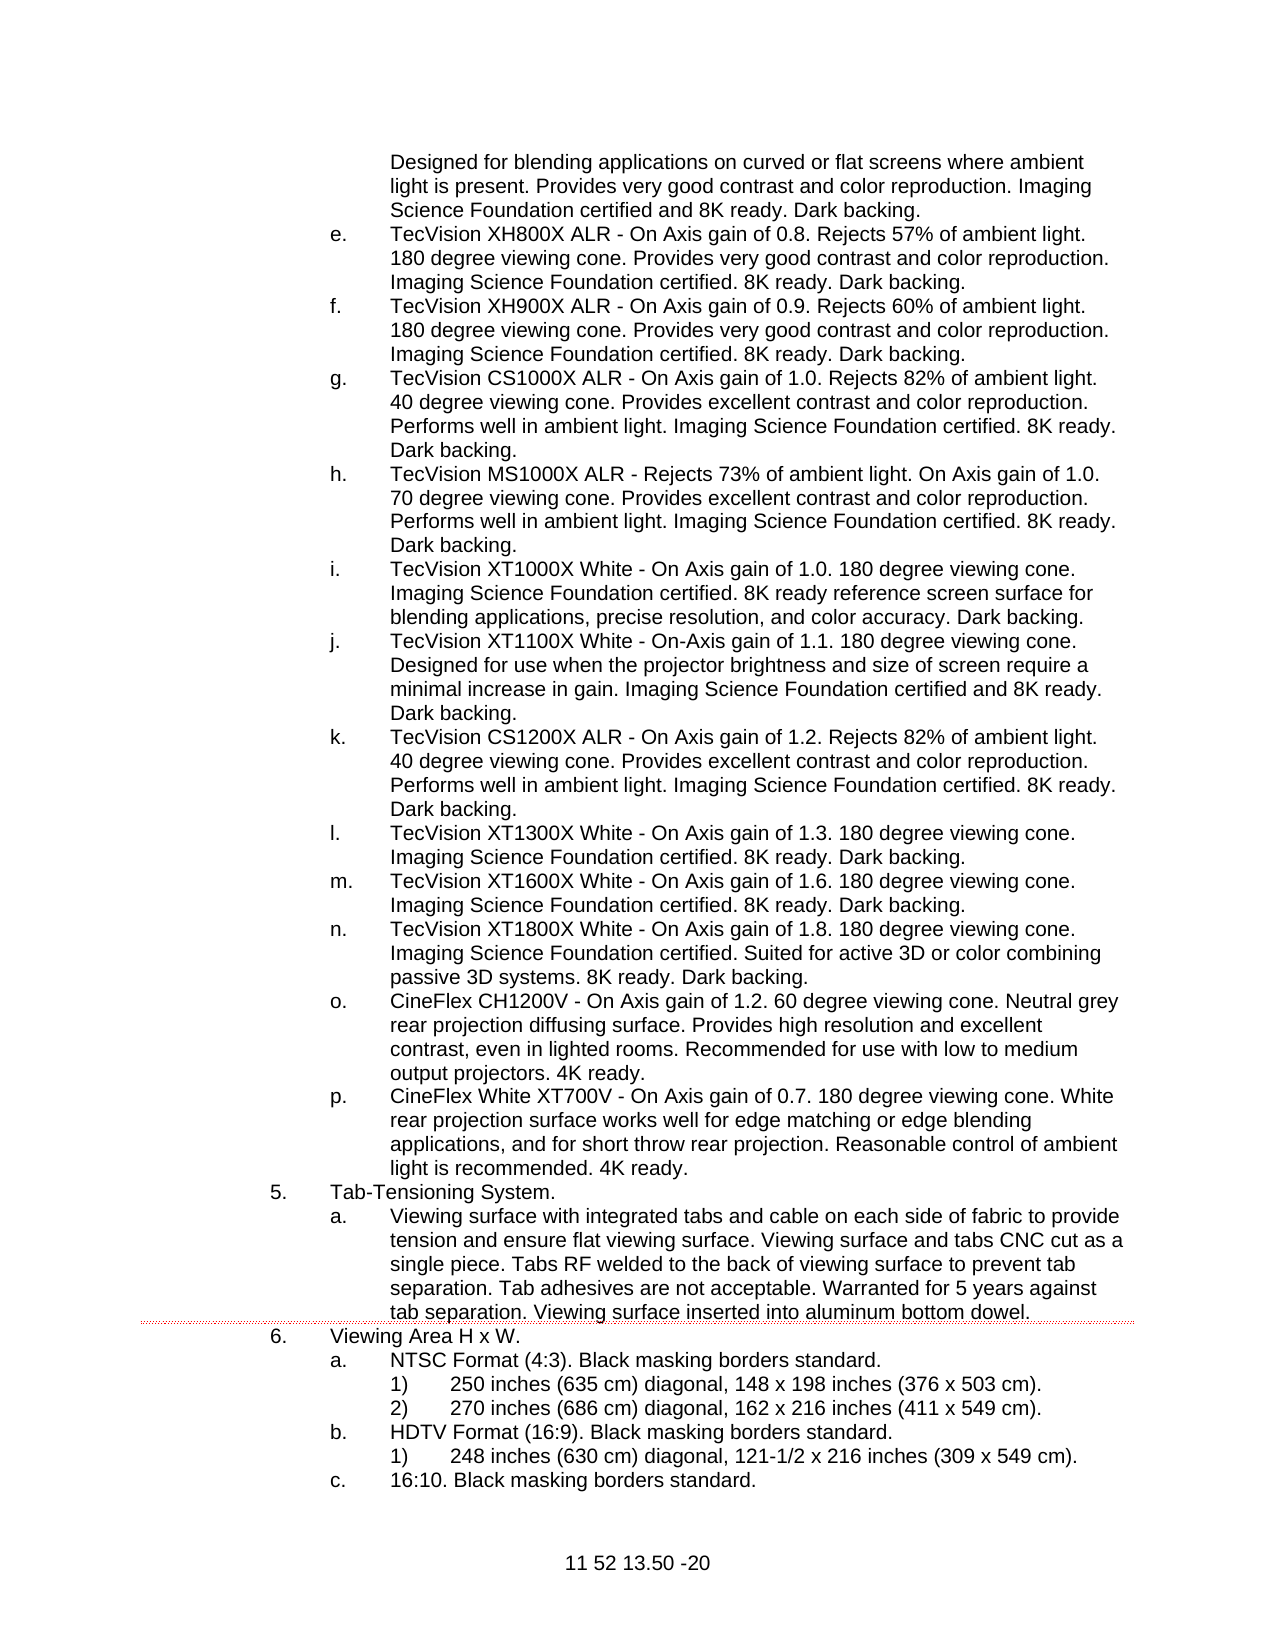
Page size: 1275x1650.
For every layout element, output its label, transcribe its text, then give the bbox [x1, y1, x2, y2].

list TecVision XH900X ALR - On Axis gain of 0.9. Rejects 60% of ambient light. 180 degree viewing cone. Provides very good contrast and color reproduction. Imaging Science Foundation certified. 8K ready. Dark backing. [330, 294, 1125, 366]
list 16:10. Black masking borders standard. [330, 1468, 1125, 1492]
list TecVision XT1600X White - On Axis gain of 1.6. 180 degree viewing cone. Imaging Science Foundation certified. 8K ready. Dark backing. [330, 869, 1125, 917]
list 248 inches (630 cm) diagonal, 121-1/2 x 216 inches (309 x 549 cm). [390, 1444, 1125, 1468]
list TecVision XT1800X White - On Axis gain of 1.8. 180 degree viewing cone. Imaging Science Foundation certified. Suited for active 3D or color combining passive 3D systems. 8K ready. Dark backing. [330, 917, 1125, 988]
list TecVision CS1200X ALR - On Axis gain of 1.2. Rejects 82% of ambient light. 40 degree viewing cone. Provides excellent contrast and color reproduction. Performs well in ambient light. Imaging Science Foundation certified. 8K ready. Dark backing. [330, 725, 1125, 821]
list 250 inches (635 cm) diagonal, 148 x 198 inches (376 x 503 cm). [390, 1372, 1125, 1396]
list Tab-Tensioning System. [270, 1180, 1125, 1204]
list Viewing Area H x W. [270, 1324, 1125, 1348]
list TecVision XT1100X White - On-Axis gain of 1.1. 180 degree viewing cone. Designed for use when the projector brightness and size of screen require a minimal increase in gain. Imaging Science Foundation certified and 8K ready. Dark backing. [330, 629, 1125, 725]
list TecVision XT1300X White - On Axis gain of 1.3. 180 degree viewing cone. Imaging Science Foundation certified. 8K ready. Dark backing. [330, 821, 1125, 869]
list Viewing surface with integrated tabs and cable on each side of fabric to provide tension and ensure flat viewing surface. Viewing surface and tabs CNC cut as a single piece. Tabs RF welded to the back of viewing surface to prevent tab separation. Tab adhesives are not acceptable. Warranted for 5 years against tab separation. Viewing surface inserted into aluminum bottom dowel. [330, 1204, 1125, 1324]
list 270 inches (686 cm) diagonal, 162 x 216 inches (411 x 549 cm). [390, 1396, 1125, 1420]
list TecVision XT1000X White - On Axis gain of 1.0. 180 degree viewing cone. Imaging Science Foundation certified. 8K ready reference screen surface for blending applications, precise resolution, and color accuracy. Dark backing. [330, 557, 1125, 629]
list CineFlex CH1200V - On Axis gain of 1.2. 60 degree viewing cone. Neutral grey rear projection diffusing surface. Provides high resolution and excellent contrast, even in lighted rooms. Recommended for use with low to medium output projectors. 4K ready. [330, 988, 1125, 1084]
list TecVision XH800X ALR - On Axis gain of 0.8. Rejects 57% of ambient light. 180 degree viewing cone. Provides very good contrast and color reproduction. Imaging Science Foundation certified. 8K ready. Dark backing. [330, 222, 1125, 294]
list CineFlex White XT700V - On Axis gain of 0.7. 180 degree viewing cone. White rear projection surface works well for edge matching or edge blending applications, and for short throw rear projection. Reasonable control of ambient light is recommended. 4K ready. [330, 1084, 1125, 1180]
list NTSC Format (4:3). Black masking borders standard. [330, 1348, 1125, 1372]
list TecVision CS1000X ALR - On Axis gain of 1.0. Rejects 82% of ambient light. 40 degree viewing cone. Provides excellent contrast and color reproduction. Performs well in ambient light. Imaging Science Foundation certified. 8K ready. Dark backing. [330, 366, 1125, 461]
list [330, 150, 1125, 222]
list HDTV Format (16:9). Black masking borders standard. [330, 1420, 1125, 1444]
list TecVision MS1000X ALR - Rejects 73% of ambient light. On Axis gain of 1.0. 70 degree viewing cone. Provides excellent contrast and color reproduction. Performs well in ambient light. Imaging Science Foundation certified. 8K ready. Dark backing. [330, 461, 1125, 557]
